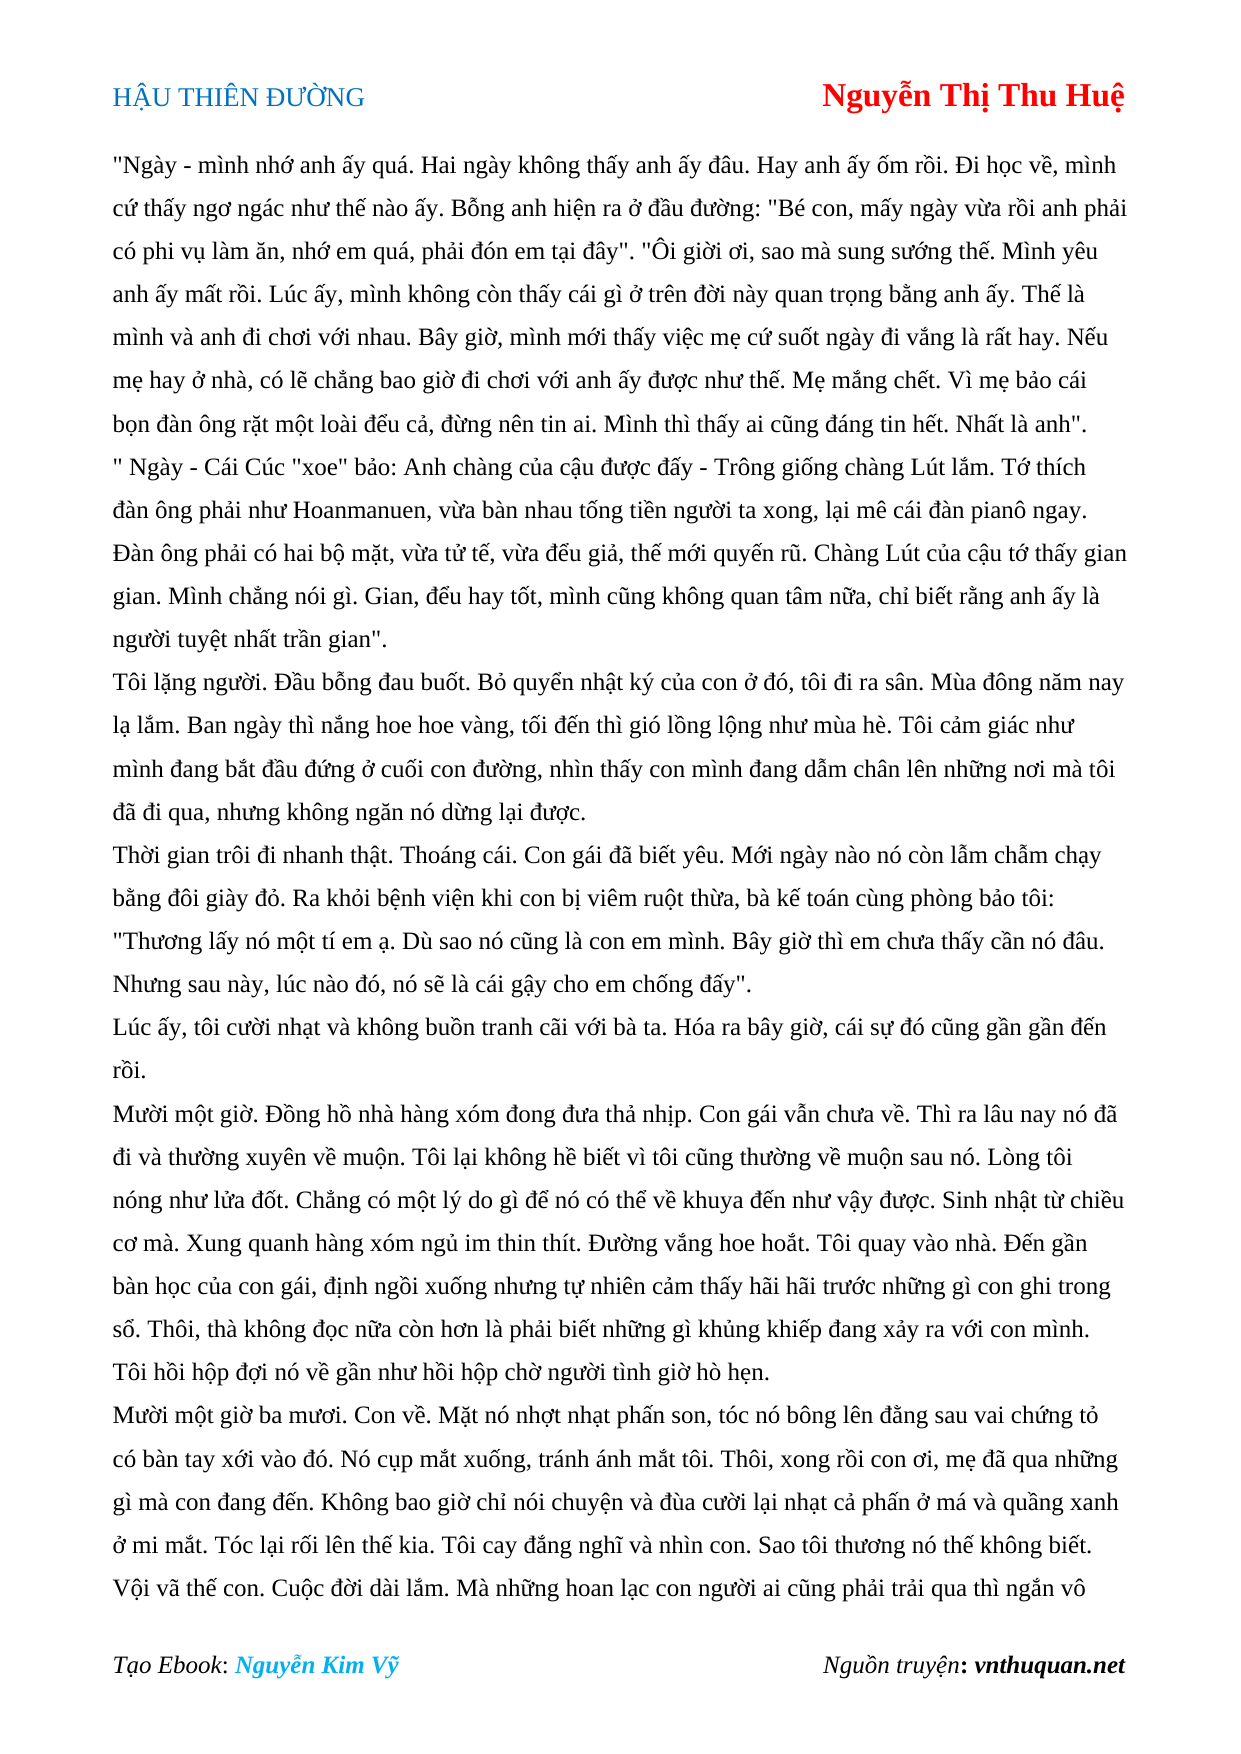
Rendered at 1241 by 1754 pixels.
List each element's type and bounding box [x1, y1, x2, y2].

text [112, 150, 1128, 1602]
